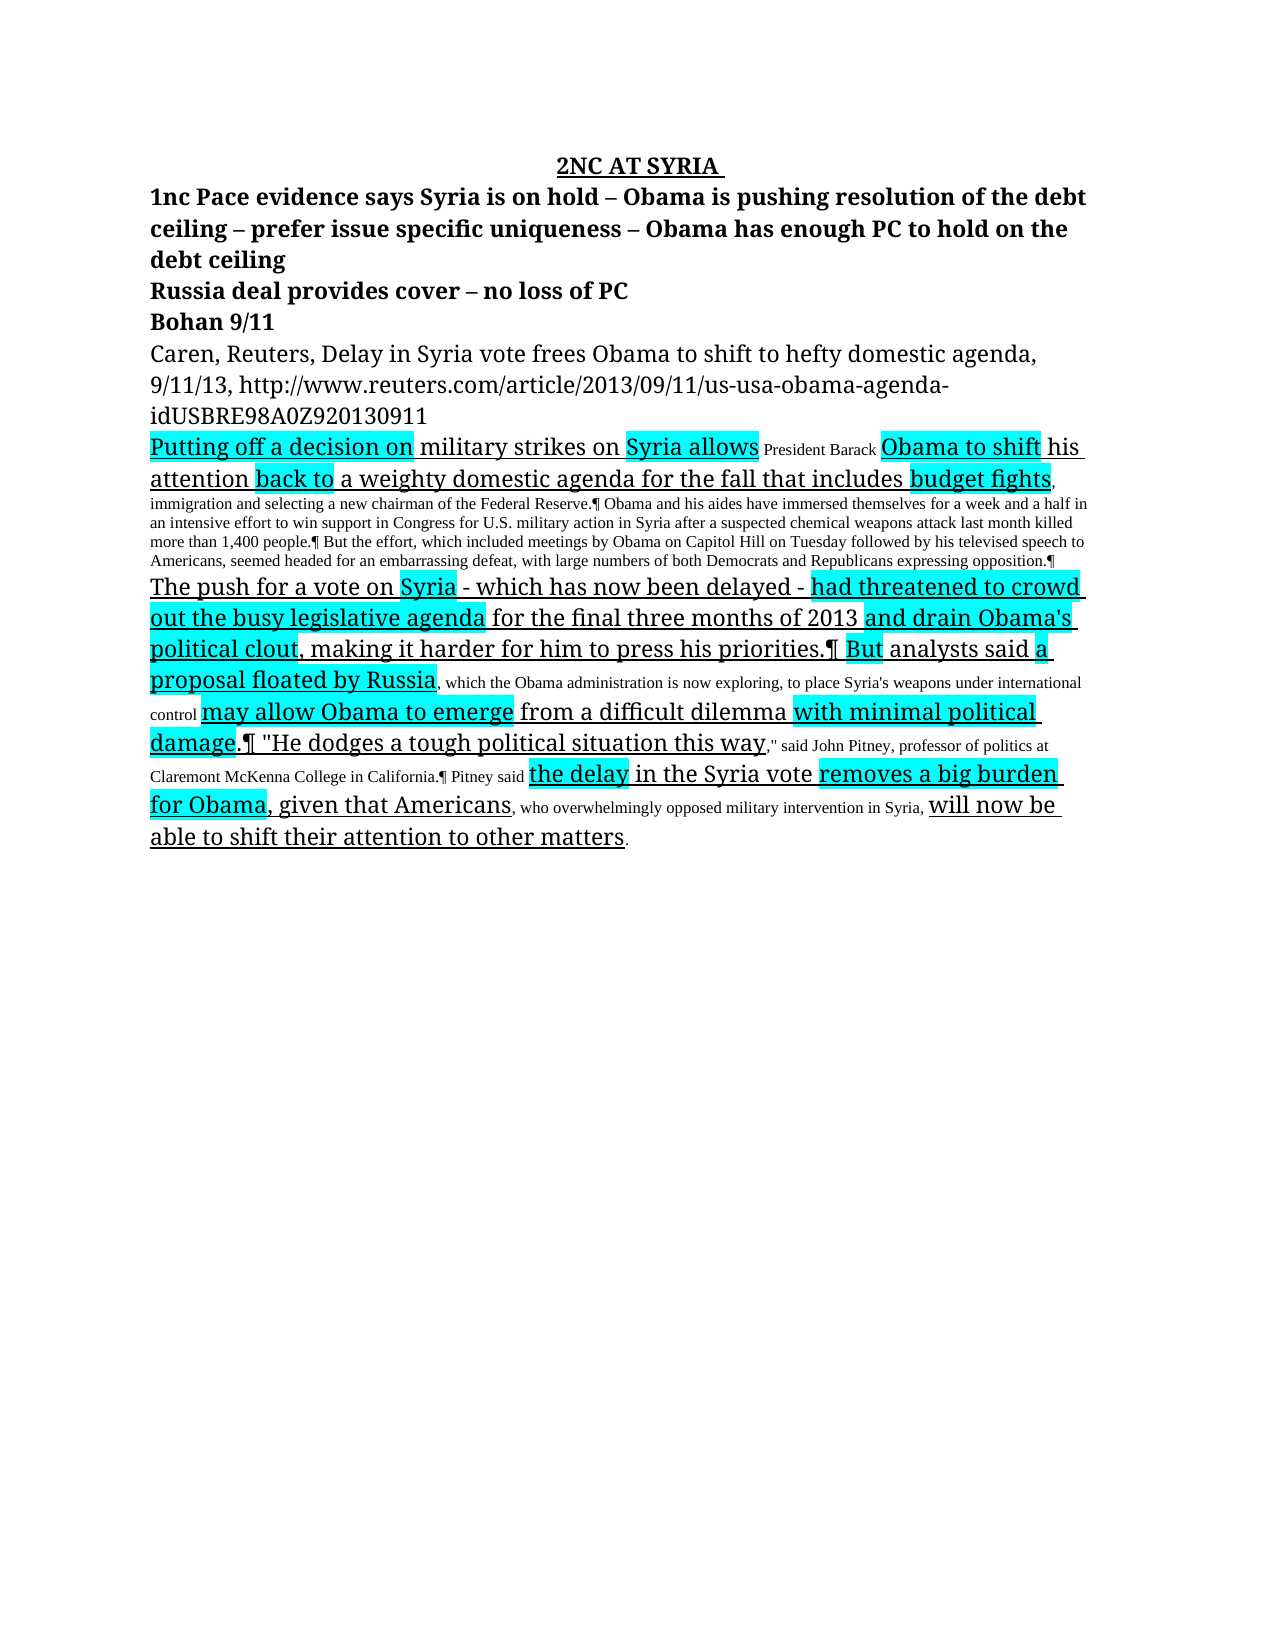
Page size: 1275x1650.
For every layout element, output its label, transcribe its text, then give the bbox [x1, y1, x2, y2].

subtitle Russia deal provides cover – no loss of PC [150, 275, 1125, 306]
text Putting off a decision on military strikes on Syria allows President Barack Obama to shift his attention back to a weighty domestic agenda for the fall that includes budget fights, immigration and selecting a new chairman of the Federal Reserve.¶ Obama and his aides have immersed themselves for a week and a half in an intensive effort to win support in Congress for U.S. military action in Syria after a suspected chemical weapons attack last month killed more than 1,400 people.¶ But the effort, which included meetings by Obama on Capitol Hill on Tuesday followed by his televised speech to Americans, seemed headed for an embarrassing defeat, with large numbers of both Democrats and Republicans expressing opposition.¶ The push for a vote on Syria - which has now been delayed - had threatened to crowd out the busy legislative agenda for the final three months of 2013 and drain Obama's political clout, making it harder for him to press his priorities.¶ But analysts said a proposal floated by Russia, which the Obama administration is now exploring, to place Syria's weapons under international control may allow Obama to emerge from a difficult dilemma with minimal political damage.¶ "He dodges a tough political situation this way," said John Pitney, professor of politics at Claremont McKenna College in California.¶ Pitney said the delay in the Syria vote removes a big burden for Obama, given that Americans, who overwhelmingly opposed military intervention in Syria, will now be able to shift their attention to other matters. [150, 431, 1095, 852]
text Caren, Reuters, Delay in Syria vote frees Obama to shift to hefty domestic agenda, 9/11/13, http://www.reuters.com/article/2013/09/11/us-usa-obama-agenda-idUSBRE98A0Z920130911 [150, 337, 1125, 431]
text Bohan 9/11 [150, 306, 1125, 337]
subtitle 1nc Pace evidence says Syria is on hold – Obama is pushing resolution of the debt ceiling – prefer issue specific uniqueness – Obama has enough PC to hold on the debt ceiling [150, 181, 1125, 275]
subtitle 2nc at syria [150, 150, 1125, 181]
